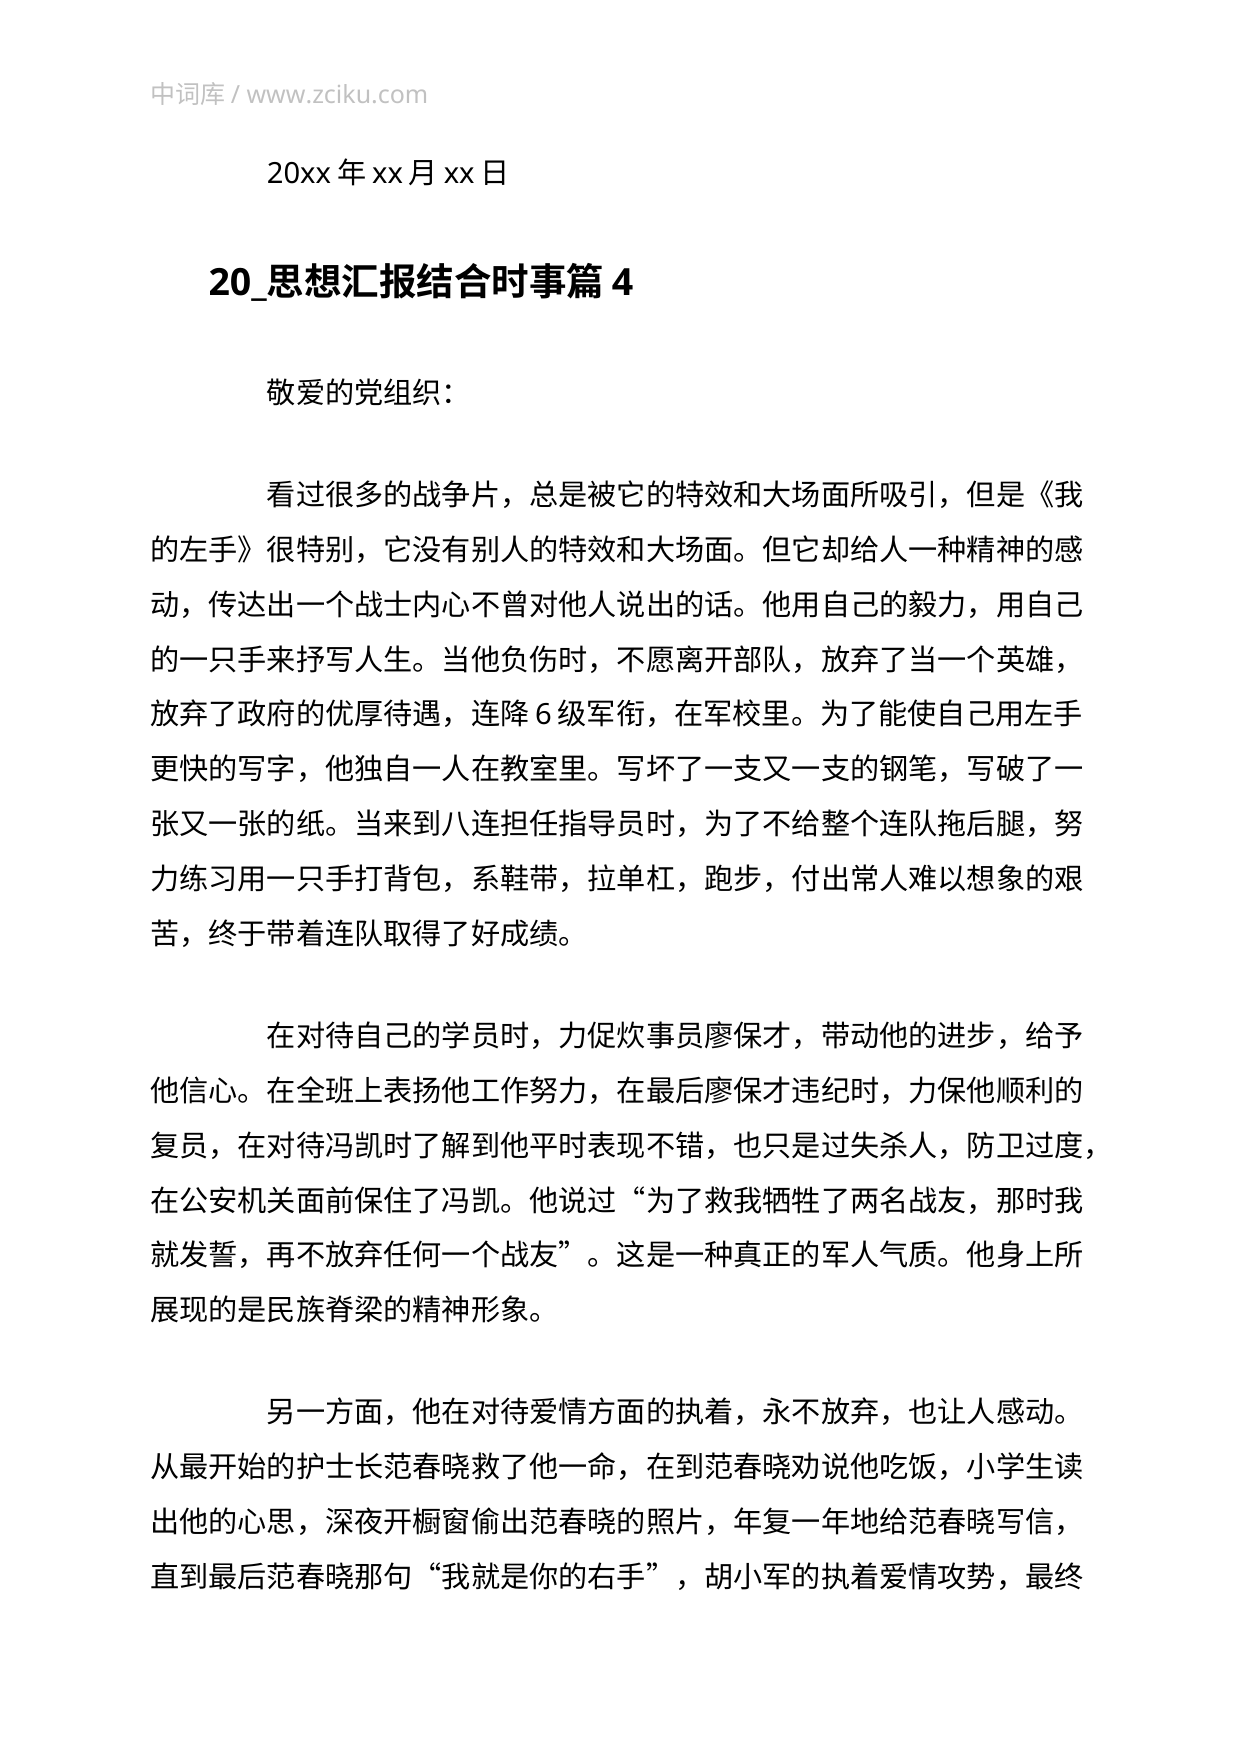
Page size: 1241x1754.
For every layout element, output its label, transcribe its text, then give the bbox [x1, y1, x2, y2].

text 20xx年xx月xx日 [150, 150, 1090, 192]
text 在对待自己的学员时，力促炊事员廖保才，带动他的进步，给予他信心。在全班上表扬他工作努力，在最后廖保才违纪时，力保他顺利的复员，在对待冯凯时了解到他平时表现不错，也只是过失杀人，防卫过度，在公安机关面前保住了冯凯。他说过“为了救我牺牲了两名战友，那时我就发誓，再不放弃任何一个战友”。这是一种真正的军人气质。他身上所展现的是民族脊梁的精神形象。 [150, 1012, 1090, 1329]
text 20_思想汇报结合时事篇4 [150, 252, 1090, 306]
text 敬爱的党组织： [150, 369, 1090, 412]
text 看过很多的战争片，总是被它的特效和大场面所吸引，但是《我的左手》很特别，它没有别人的特效和大场面。但它却给人一种精神的感动，传达出一个战士内心不曾对他人说出的话。他用自己的毅力，用自己的一只手来抒写人生。当他负伤时，不愿离开部队，放弃了当一个英雄，放弃了政府的优厚待遇，连降6级军衔，在军校里。为了能使自己用左手更快的写字，他独自一人在教室里。写坏了一支又一支的钢笔，写破了一张又一张的纸。当来到八连担任指导员时，为了不给整个连队拖后腿，努力练习用一只手打背包，系鞋带，拉单杠，跑步，付出常人难以想象的艰苦，终于带着连队取得了好成绩。 [150, 471, 1090, 953]
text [150, 1389, 1090, 1596]
